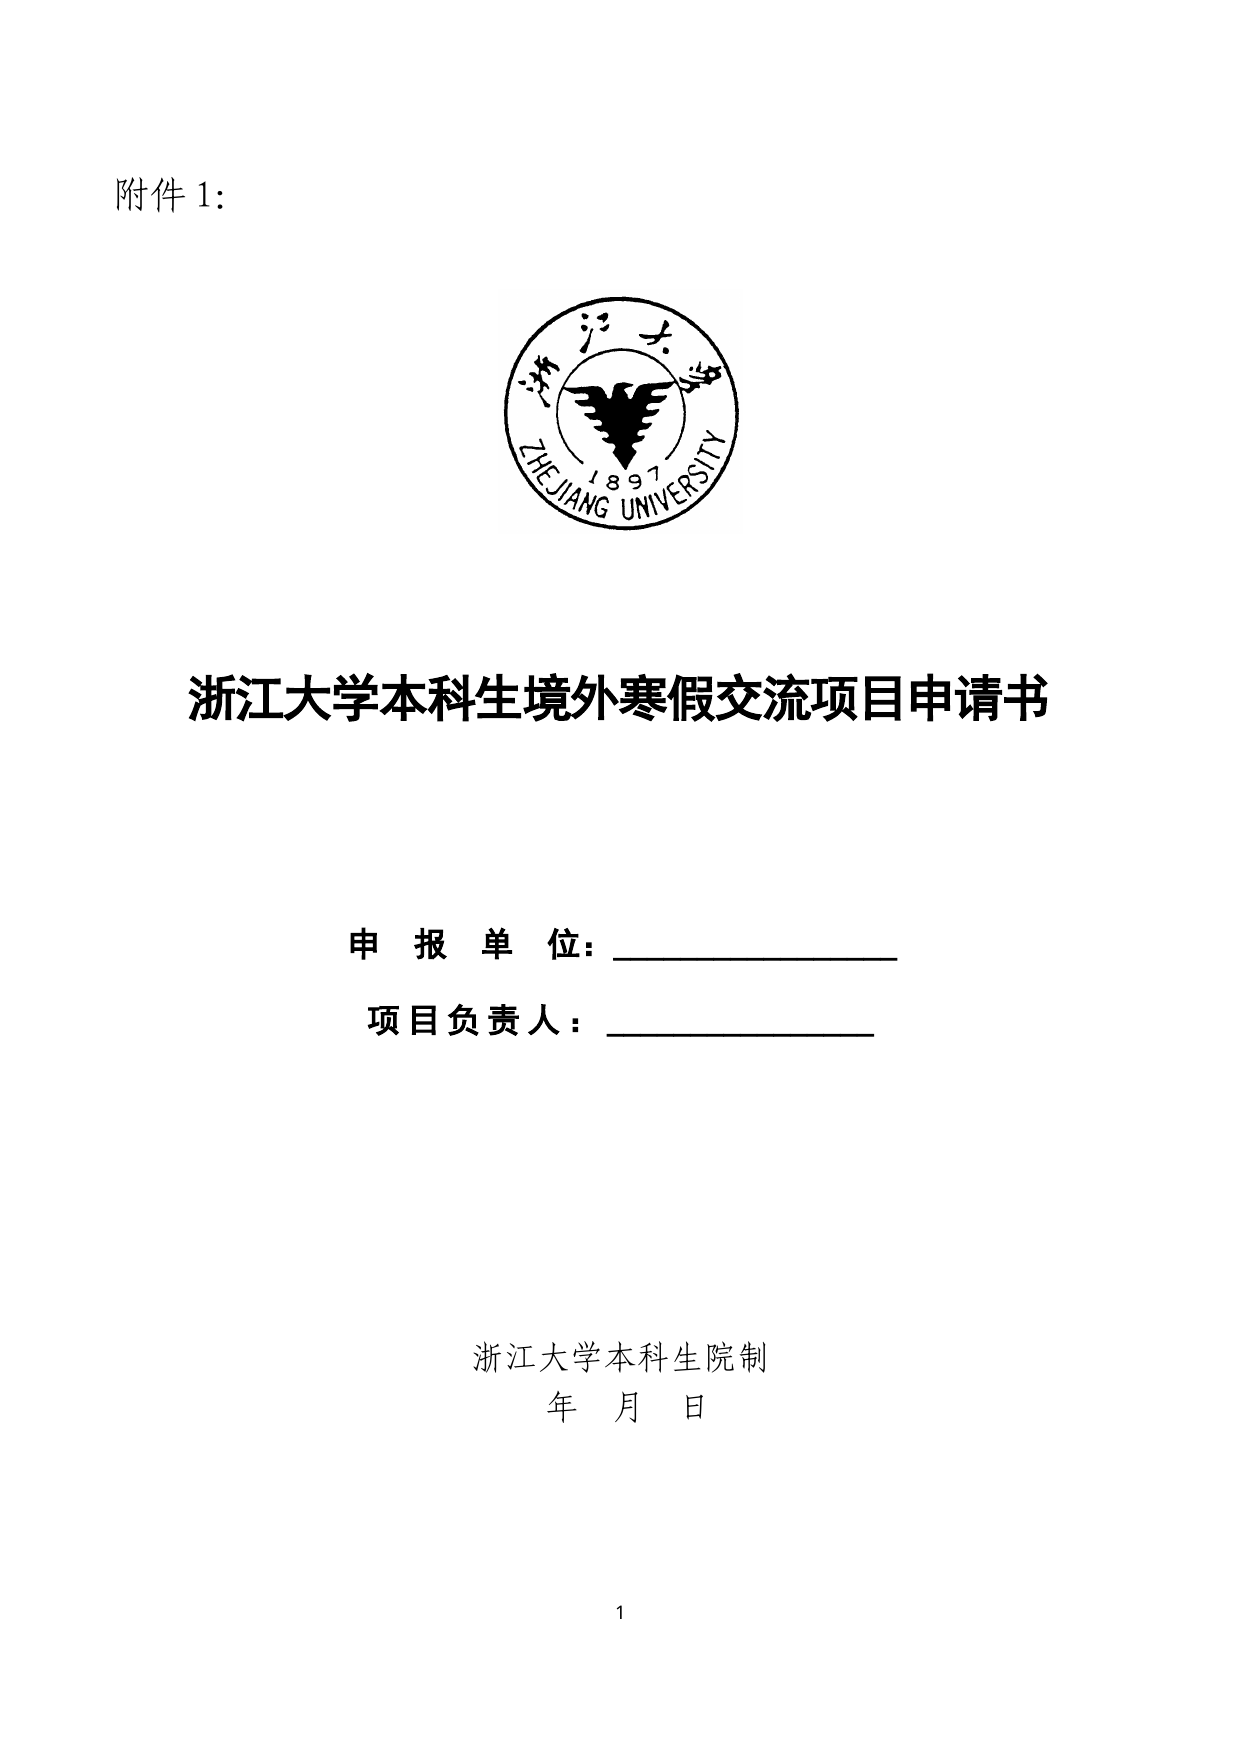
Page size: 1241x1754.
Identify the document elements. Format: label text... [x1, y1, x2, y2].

picture [497, 289, 743, 534]
text 年 月 日 [112, 1374, 1128, 1424]
text 附件1： [112, 160, 1128, 225]
text 申 报 单 位：_________________ [112, 922, 1128, 960]
text 项目负责人：________________ [112, 998, 1128, 1036]
text 浙江大学本科生院制 [112, 1324, 1128, 1374]
text 浙江大学本科生境外寒假交流项目申请书 [112, 647, 1128, 722]
